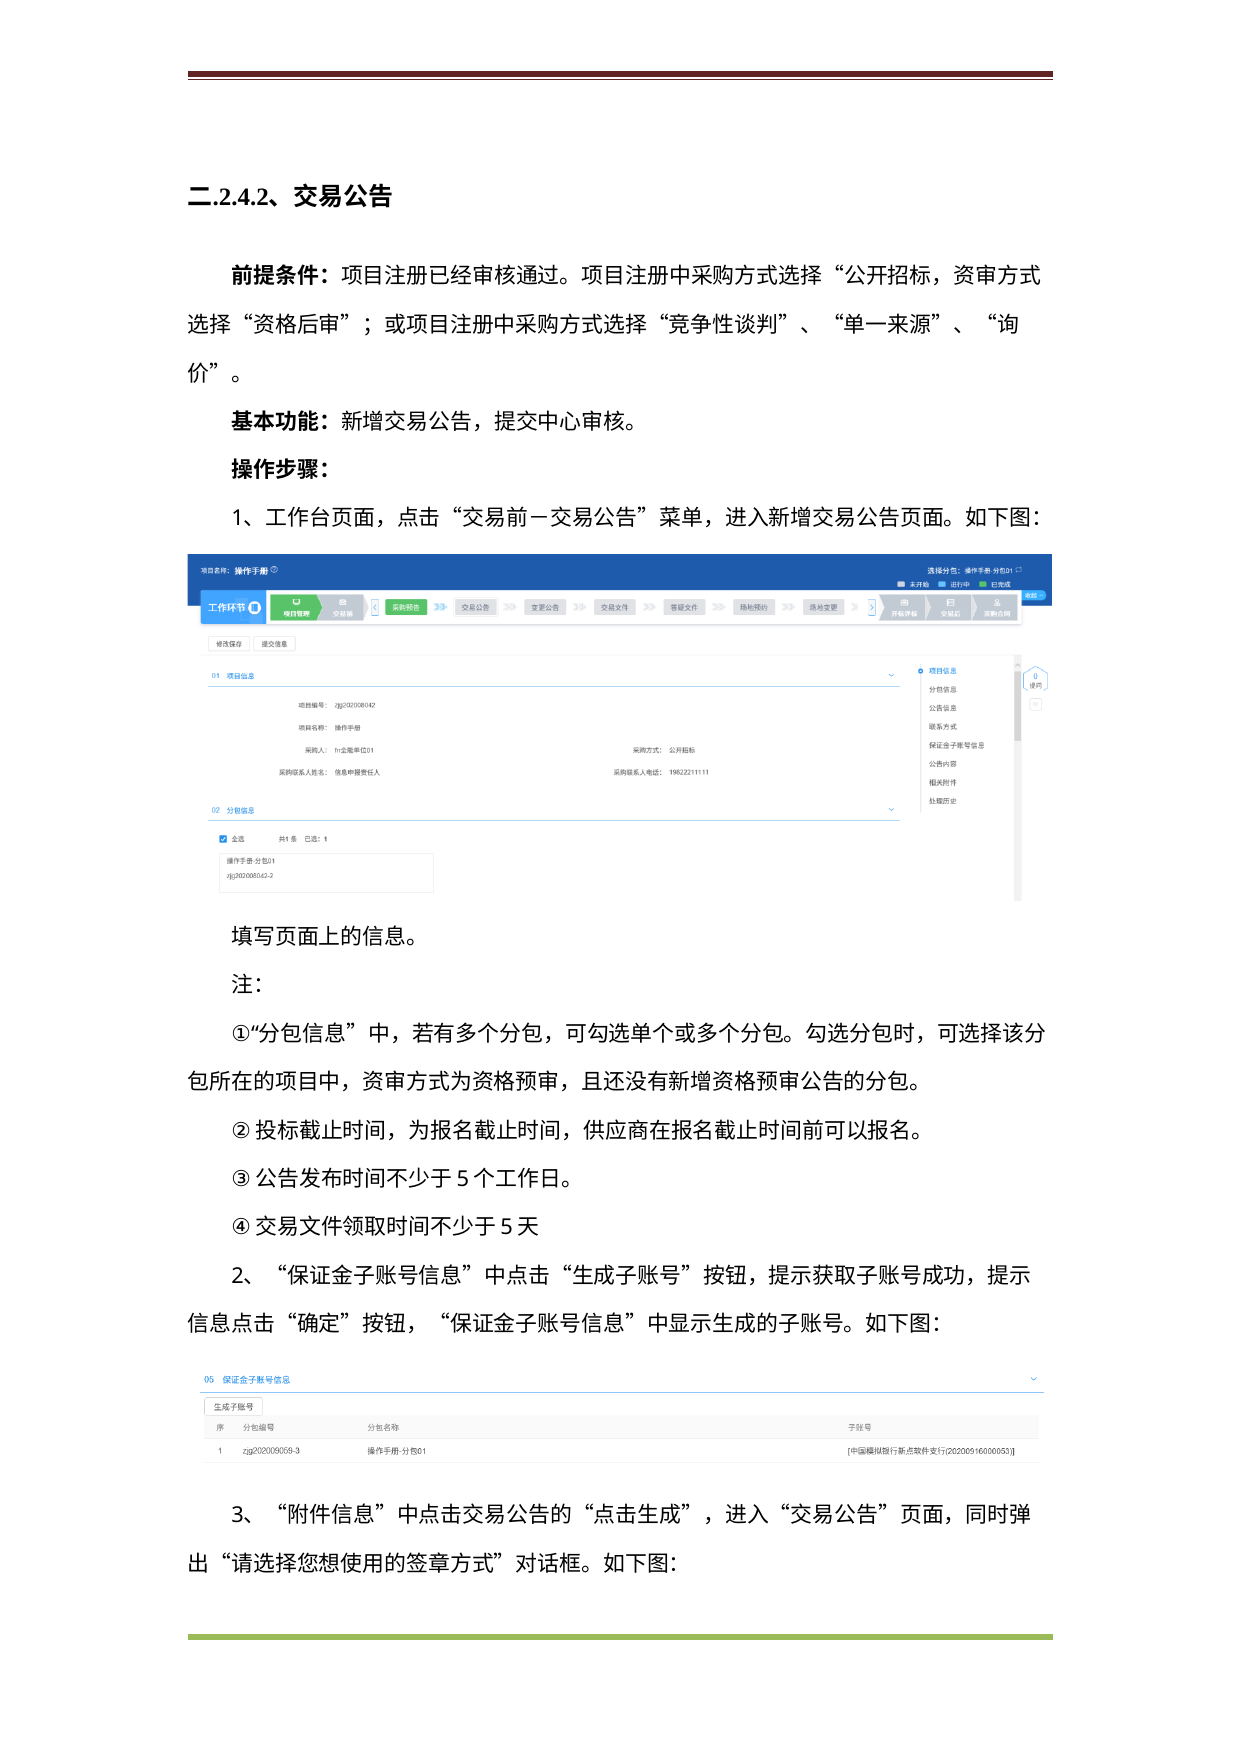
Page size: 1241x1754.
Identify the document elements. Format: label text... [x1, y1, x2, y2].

subtitle 交易公告 [187, 162, 1053, 227]
text 前提条件：项目注册已经审核通过。项目注册中采购方式选择“公开招标，资审方式选择“资格后审”；或项目注册中采购方式选择“竞争性谈判”、“单一来源”、“询价”。 [187, 258, 1053, 388]
text ①“分包信息”中，若有多个分包，可勾选单个或多个分包。勾选分包时，可选择该分包所在的项目中，资审方式为资格预审，且还没有新增资格预审公告的分包。 [187, 1015, 1053, 1096]
text 2、“保证金子账号信息”中点击“生成子账号”按钮，提示获取子账号成功，提示信息点击“确定”按钮，“保证金子账号信息”中显示生成的子账号。如下图： [187, 1257, 1053, 1338]
text 操作步骤： [187, 452, 1053, 484]
text 填写页面上的信息。 [187, 918, 1053, 951]
text 1、工作台页面，点击“交易前－交易公告”菜单，进入新增交易公告页面。如下图： [187, 500, 1053, 533]
text ②投标截止时间，为报名截止时间，供应商在报名截止时间前可以报名。 [187, 1112, 1053, 1145]
picture [187, 1363, 1052, 1476]
list 3、“附件信息”中点击交易公告的“点击生成”，进入“交易公告”页面，同时弹出“请选择您想使用的签章方式”对话框。如下图： [187, 1497, 1053, 1578]
text 基本功能：新增交易公告，提交中心审核。 [187, 403, 1053, 436]
picture [187, 554, 1052, 901]
text ④交易文件领取时间不少于5天 [187, 1209, 1053, 1241]
text ③公告发布时间不少于5个工作日。 [187, 1161, 1053, 1193]
text 注： [187, 967, 1053, 999]
